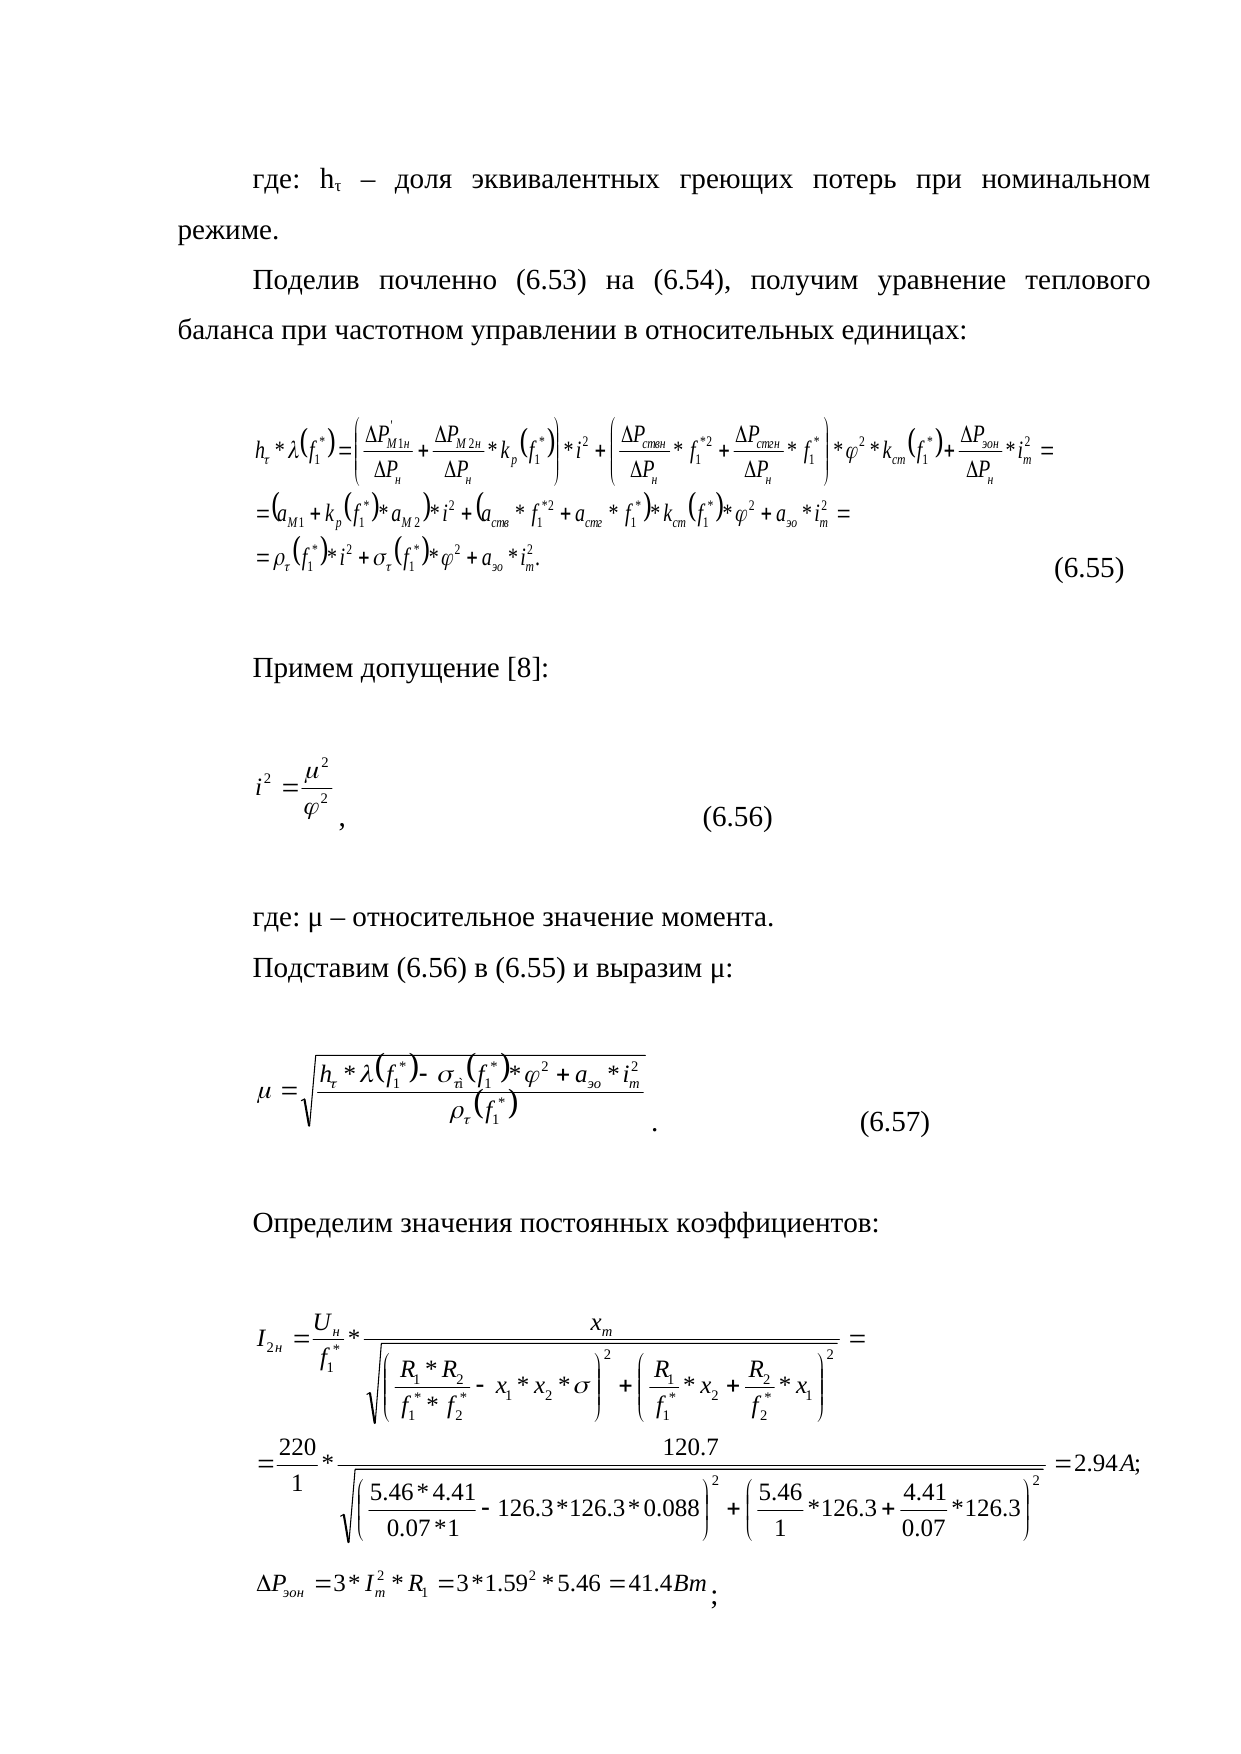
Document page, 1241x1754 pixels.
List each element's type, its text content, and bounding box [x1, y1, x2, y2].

text ; [177, 1565, 1152, 1610]
text где: hτ – доля эквивалентных греющих потерь при номинальном режиме. [177, 161, 1152, 245]
text Поделив почленно (6.53) на (6.54), получим уравнение теплового баланса при частотном управлении в относительных единицах: [177, 262, 1152, 346]
text Примем допущение [8]: [177, 651, 1152, 684]
text Определим значения постоянных коэффициентов: [177, 1205, 1152, 1239]
text . (6.57) [177, 1051, 1152, 1138]
text (6.55) [177, 413, 1152, 583]
text где: μ – относительное значение момента. [177, 899, 1152, 933]
text , (6.56) [177, 751, 1152, 832]
text Подставим (6.56) в (6.55) и выразим μ: [177, 950, 1152, 983]
